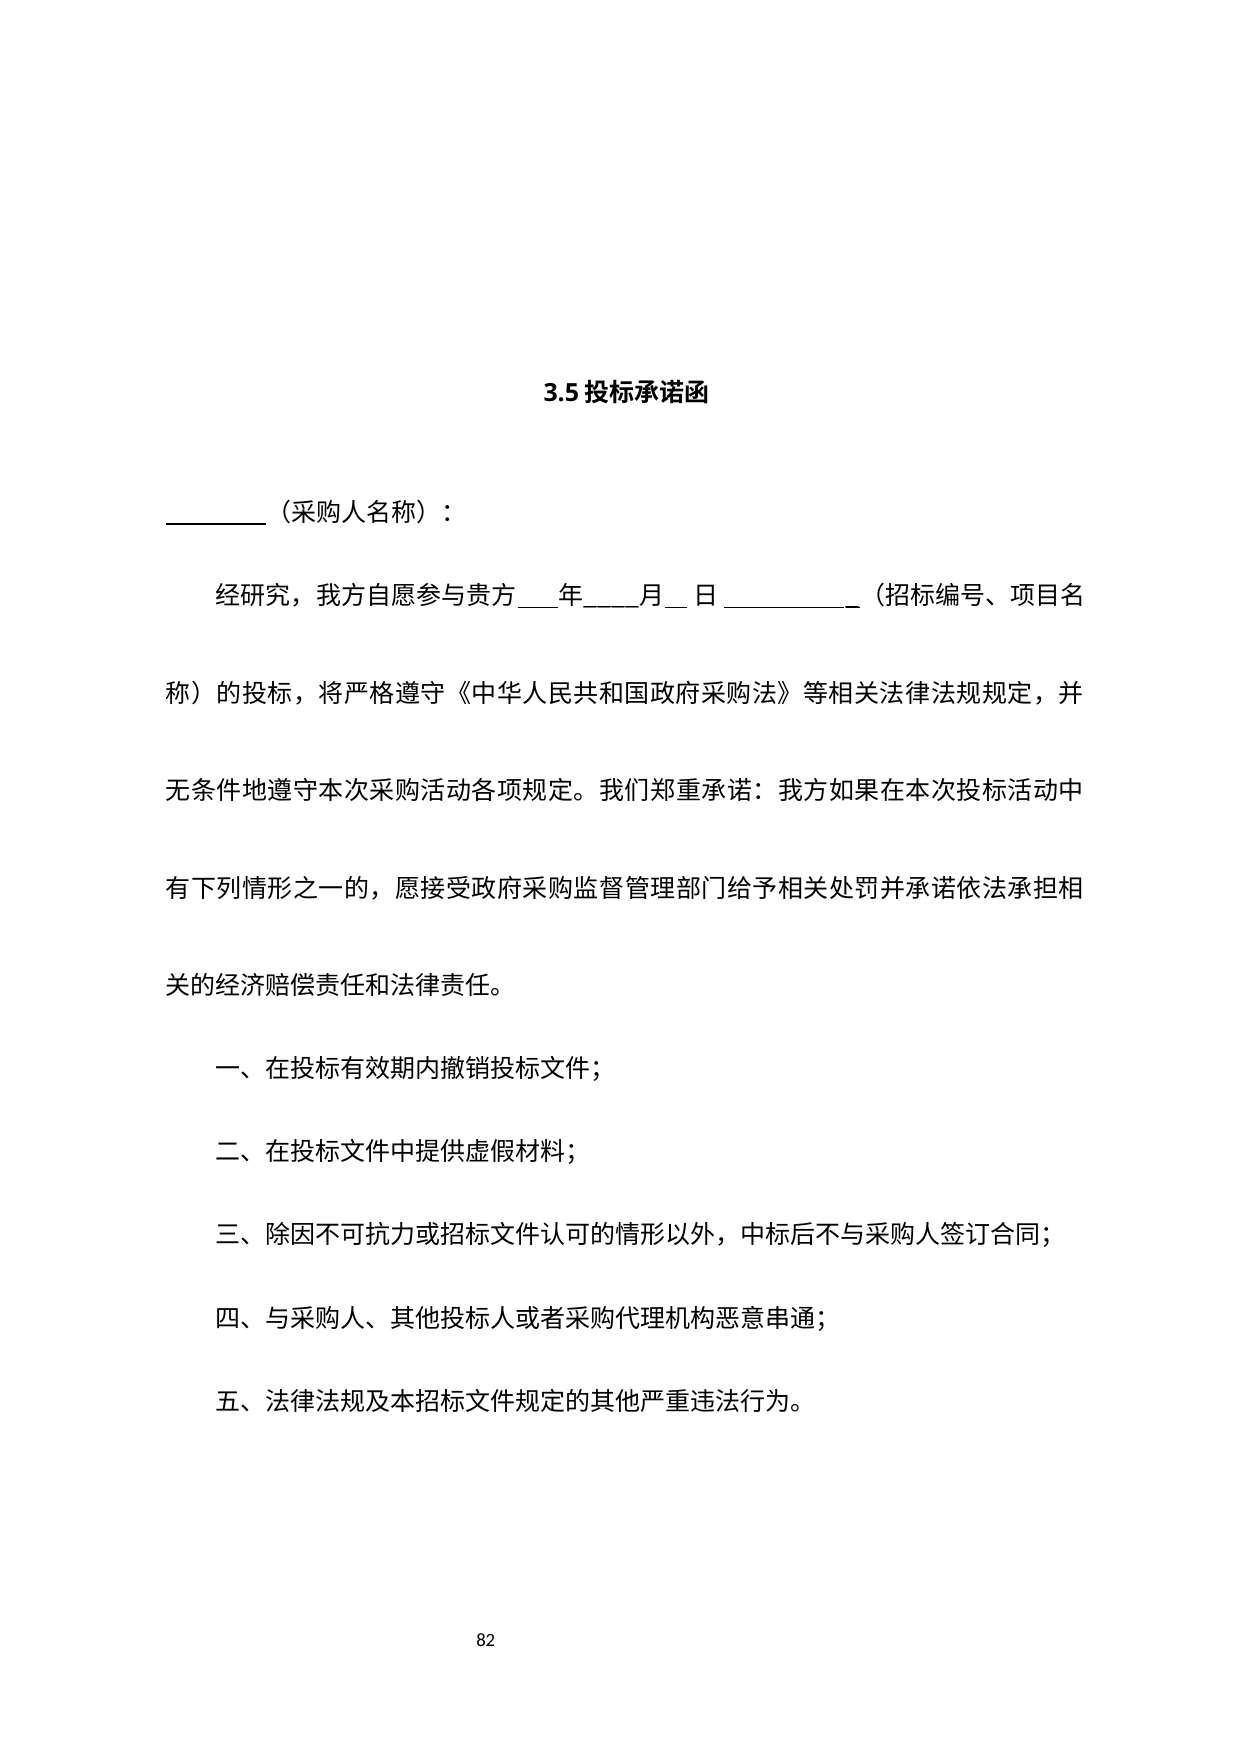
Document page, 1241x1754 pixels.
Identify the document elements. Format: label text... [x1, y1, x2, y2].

text 3.5投标承诺函 [165, 373, 1087, 409]
text 一、在投标有效期内撤销投标文件； [165, 1034, 1087, 1099]
text 三、除因不可抗力或招标文件认可的情形以外，中标后不与采购人签订合同； [165, 1201, 1087, 1266]
text （采购人名称）： [165, 478, 1087, 543]
text 经研究，我方自愿参与贵方 年____月 日 _（招标编号、项目名称）的投标，将严格遵守《中华人民共和国政府采购法》等相关法律法规规定，并无条件地遵守本次采购活动各项规定。我们郑重承诺：我方如果在本次投标活动中有下列情形之一的，愿接受政府采购监督管理部门给予相关处罚并承诺依法承担相关的经济赔偿责任和法律责任。 [165, 561, 1087, 1016]
text 二、在投标文件中提供虚假材料； [165, 1117, 1087, 1182]
text 五、法律法规及本招标文件规定的其他严重违法行为。 [165, 1367, 1087, 1432]
text 四、与采购人、其他投标人或者采购代理机构恶意串通； [165, 1284, 1087, 1349]
